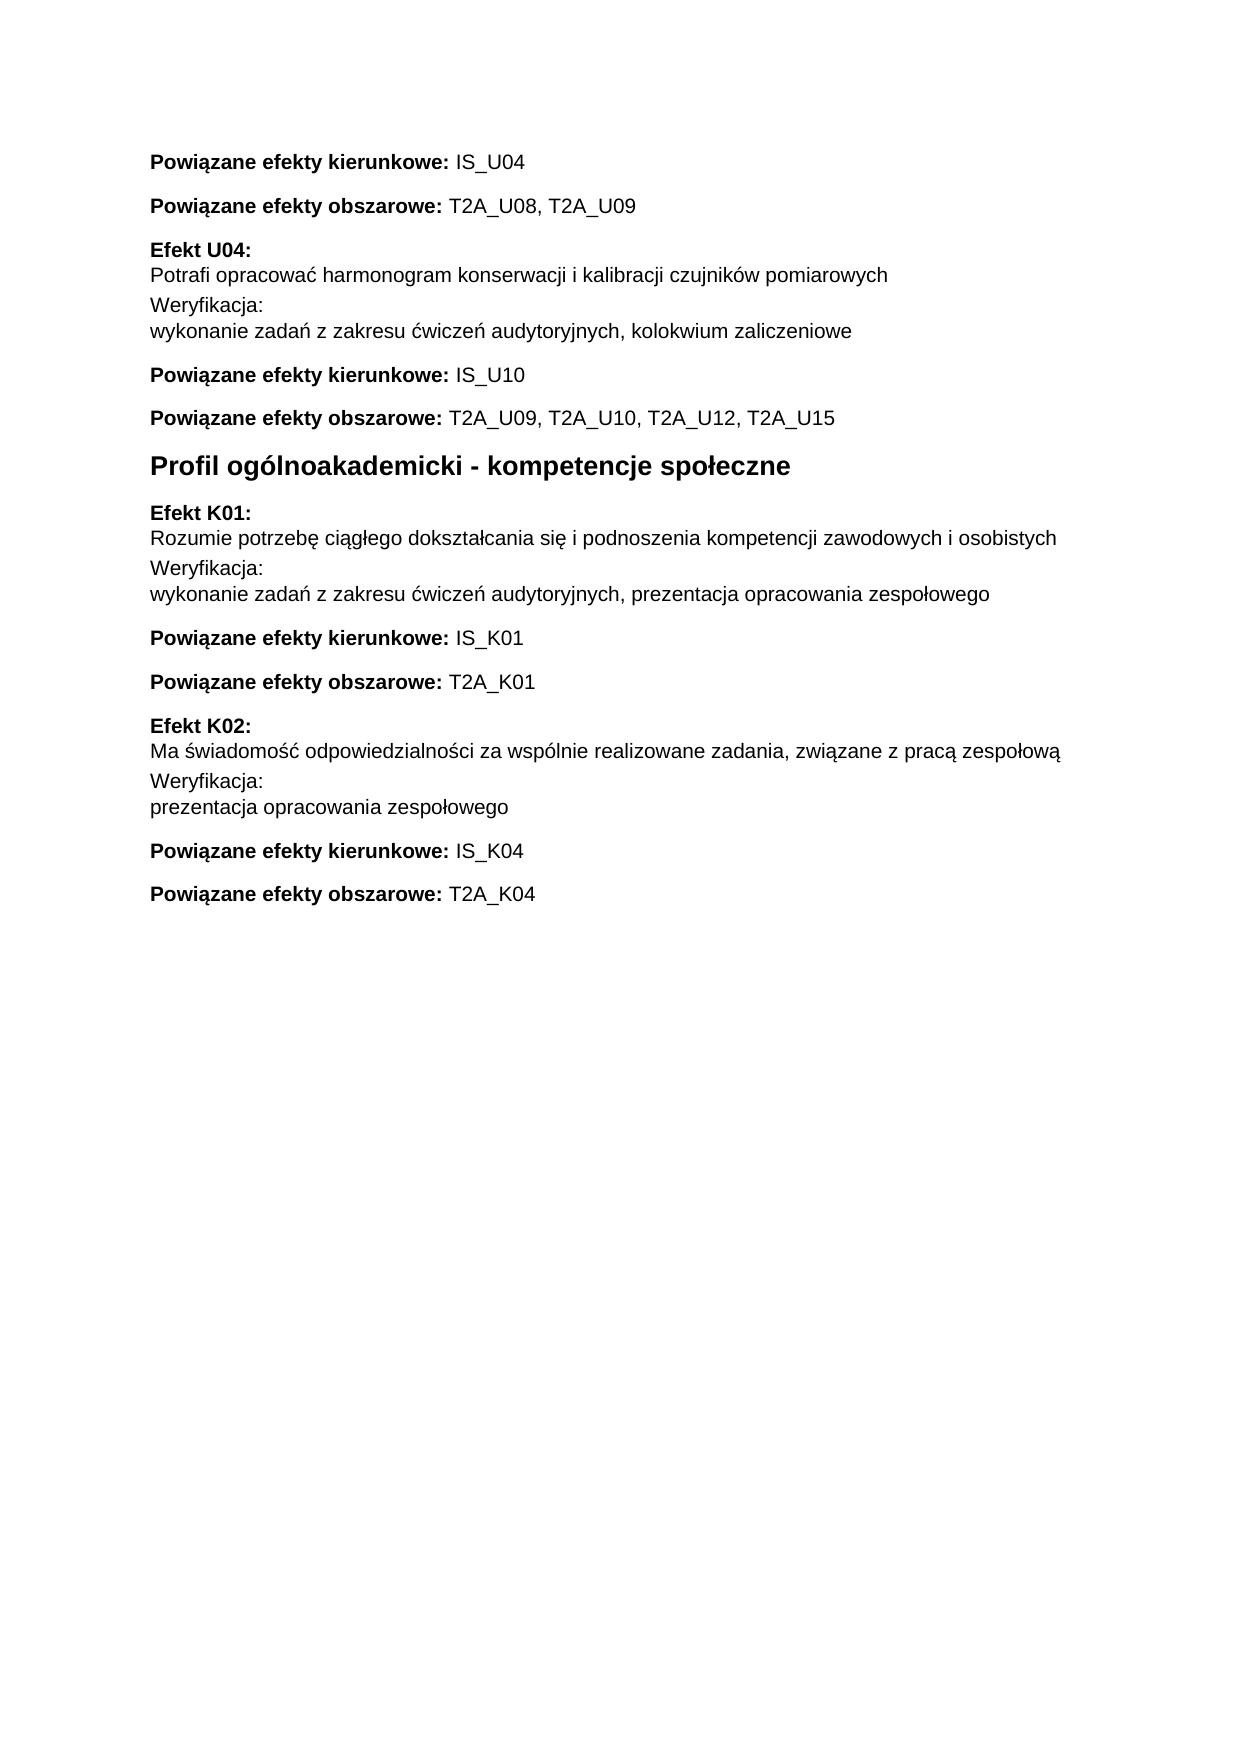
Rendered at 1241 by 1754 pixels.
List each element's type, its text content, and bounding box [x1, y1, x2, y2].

text Weryfikacja: [150, 556, 1090, 580]
text Powiązane efekty obszarowe: T2A_U09, T2A_U10, T2A_U12, T2A_U15 [150, 406, 1090, 430]
text Weryfikacja: [150, 293, 1090, 317]
text Powiązane efekty kierunkowe: IS_U10 [150, 362, 1090, 386]
text Ma świadomość odpowiedzialności za wspólnie realizowane zadania, związane z pracą zespołową [150, 738, 1090, 762]
text Efekt K01: [150, 501, 1090, 525]
text Powiązane efekty kierunkowe: IS_K04 [150, 838, 1090, 862]
text Powiązane efekty kierunkowe: IS_K01 [150, 626, 1090, 650]
text Efekt U04: [150, 237, 1090, 261]
text prezentacja opracowania zespołowego [150, 795, 1090, 819]
text Weryfikacja: [150, 769, 1090, 793]
text Powiązane efekty obszarowe: T2A_U08, T2A_U09 [150, 194, 1090, 218]
text wykonanie zadań z zakresu ćwiczeń audytoryjnych, prezentacja opracowania zespołowego [150, 582, 1090, 606]
text Powiązane efekty obszarowe: T2A_K01 [150, 670, 1090, 694]
text Rozumie potrzebę ciągłego dokształcania się i podnoszenia kompetencji zawodowych i osobistych [150, 526, 1090, 550]
text Powiązane efekty obszarowe: T2A_K04 [150, 882, 1090, 906]
text Powiązane efekty kierunkowe: IS_U04 [150, 150, 1090, 174]
text wykonanie zadań z zakresu ćwiczeń audytoryjnych, kolokwium zaliczeniowe [150, 319, 1090, 343]
text Potrafi opracować harmonogram konserwacji i kalibracji czujników pomiarowych [150, 262, 1090, 286]
subtitle Profil ogólnoakademicki - kompetencje społeczne [150, 450, 1090, 481]
text Efekt K02: [150, 713, 1090, 737]
